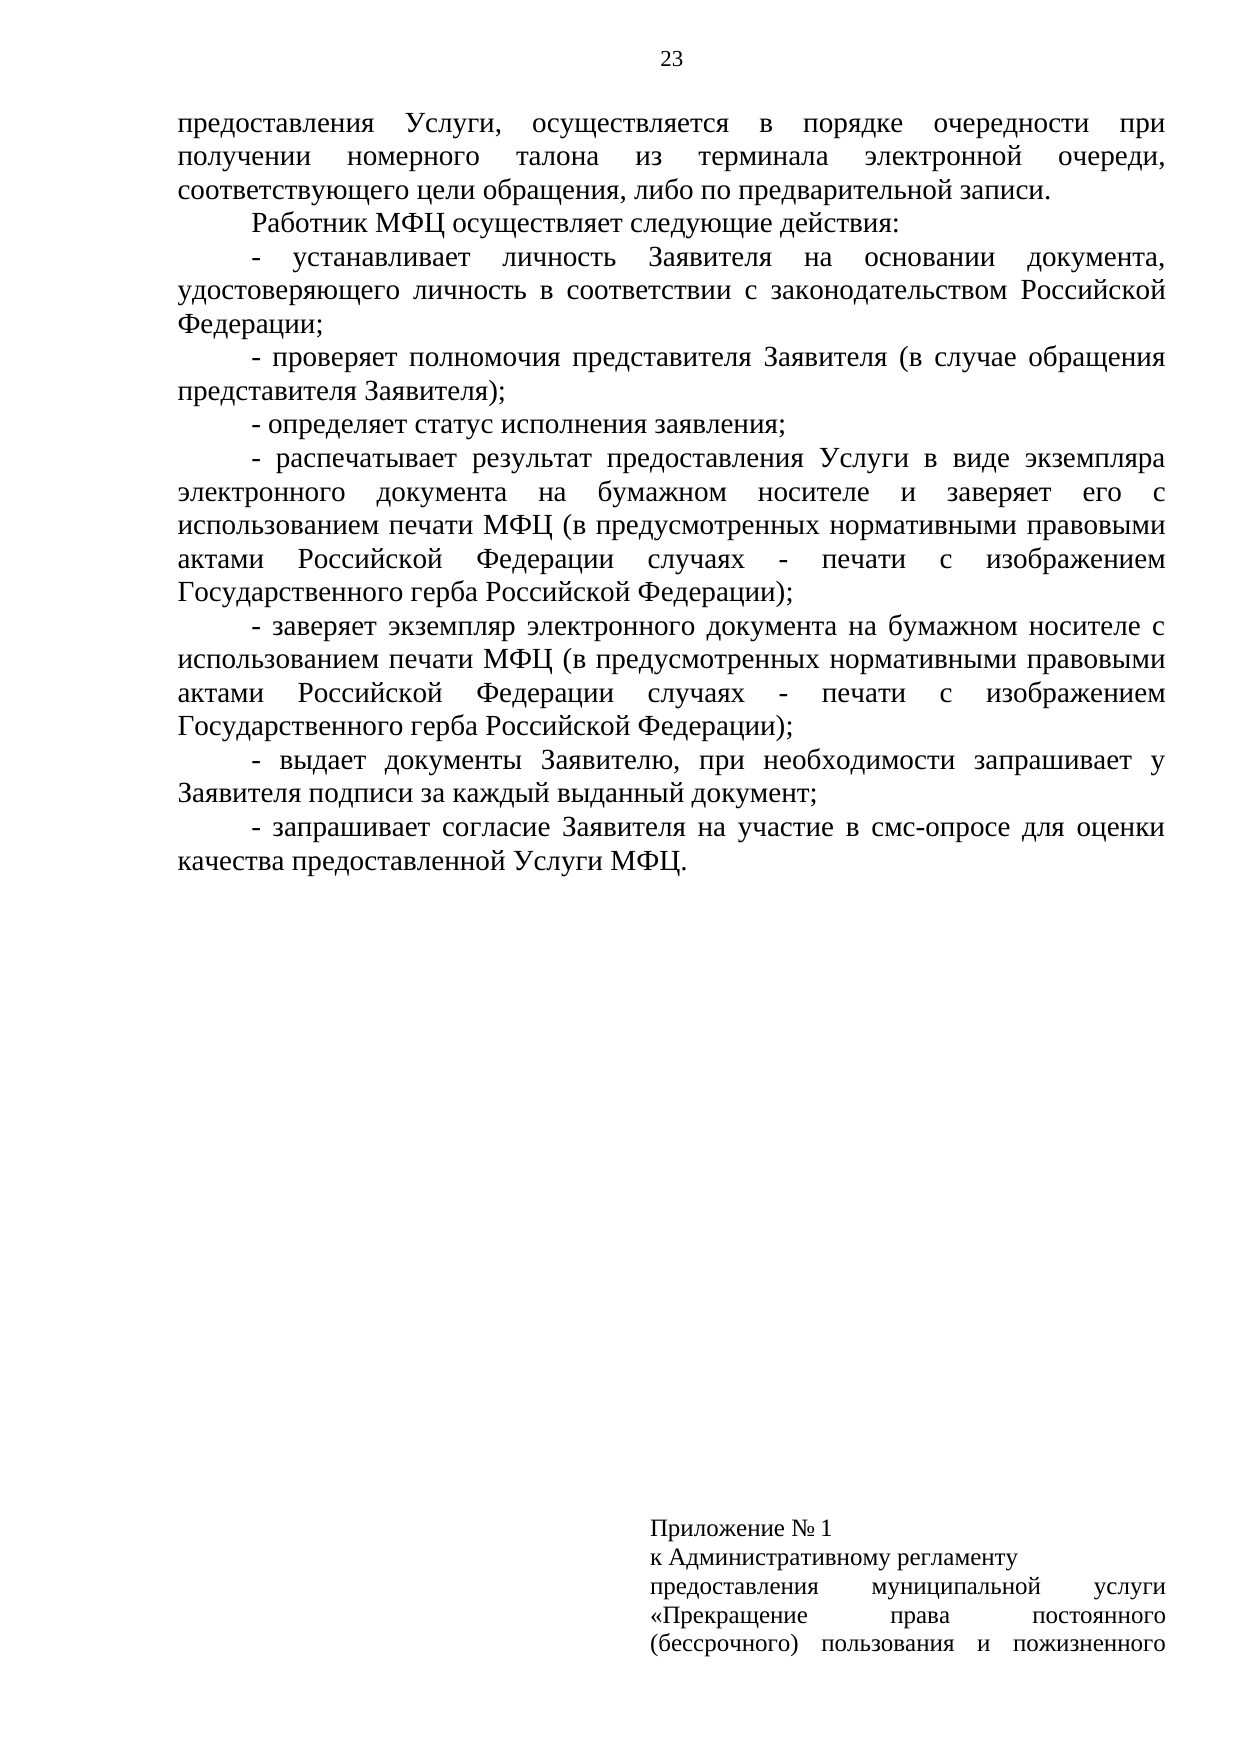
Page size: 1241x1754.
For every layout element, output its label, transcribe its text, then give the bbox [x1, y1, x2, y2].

text - определяет статус исполнения заявления; [177, 407, 1166, 440]
text - запрашивает согласие Заявителя на участие в смс-опросе для оценки качества предоставленной Услуги МФЦ. [177, 809, 1166, 876]
text - выдает документы Заявителю, при необходимости запрашивает у Заявителя подписи за каждый выданный документ; [177, 742, 1166, 809]
text - распечатывает результат предоставления Услуги в виде экземпляра электронного документа на бумажном носителе и заверяет его с использованием печати МФЦ (в предусмотренных нормативными правовыми актами Российской Федерации случаях - печати с изображением Государственного герба Российской Федерации); [177, 440, 1166, 608]
text Приложение № 1 [650, 1513, 1166, 1542]
text к Административному регламенту [650, 1542, 1166, 1571]
text - заверяет экземпляр электронного документа на бумажном носителе с использованием печати МФЦ (в предусмотренных нормативными правовыми актами Российской Федерации случаях - печати с изображением Государственного герба Российской Федерации); [177, 608, 1166, 742]
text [177, 105, 1166, 205]
text - проверяет полномочия представителя Заявителя (в случае обращения представителя Заявителя); [177, 339, 1166, 407]
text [650, 1571, 1166, 1657]
text - устанавливает личность Заявителя на основании документа, удостоверяющего личность в соответствии с законодательством Российской Федерации; [177, 239, 1166, 339]
text Работник МФЦ осуществляет следующие действия: [177, 205, 1166, 239]
